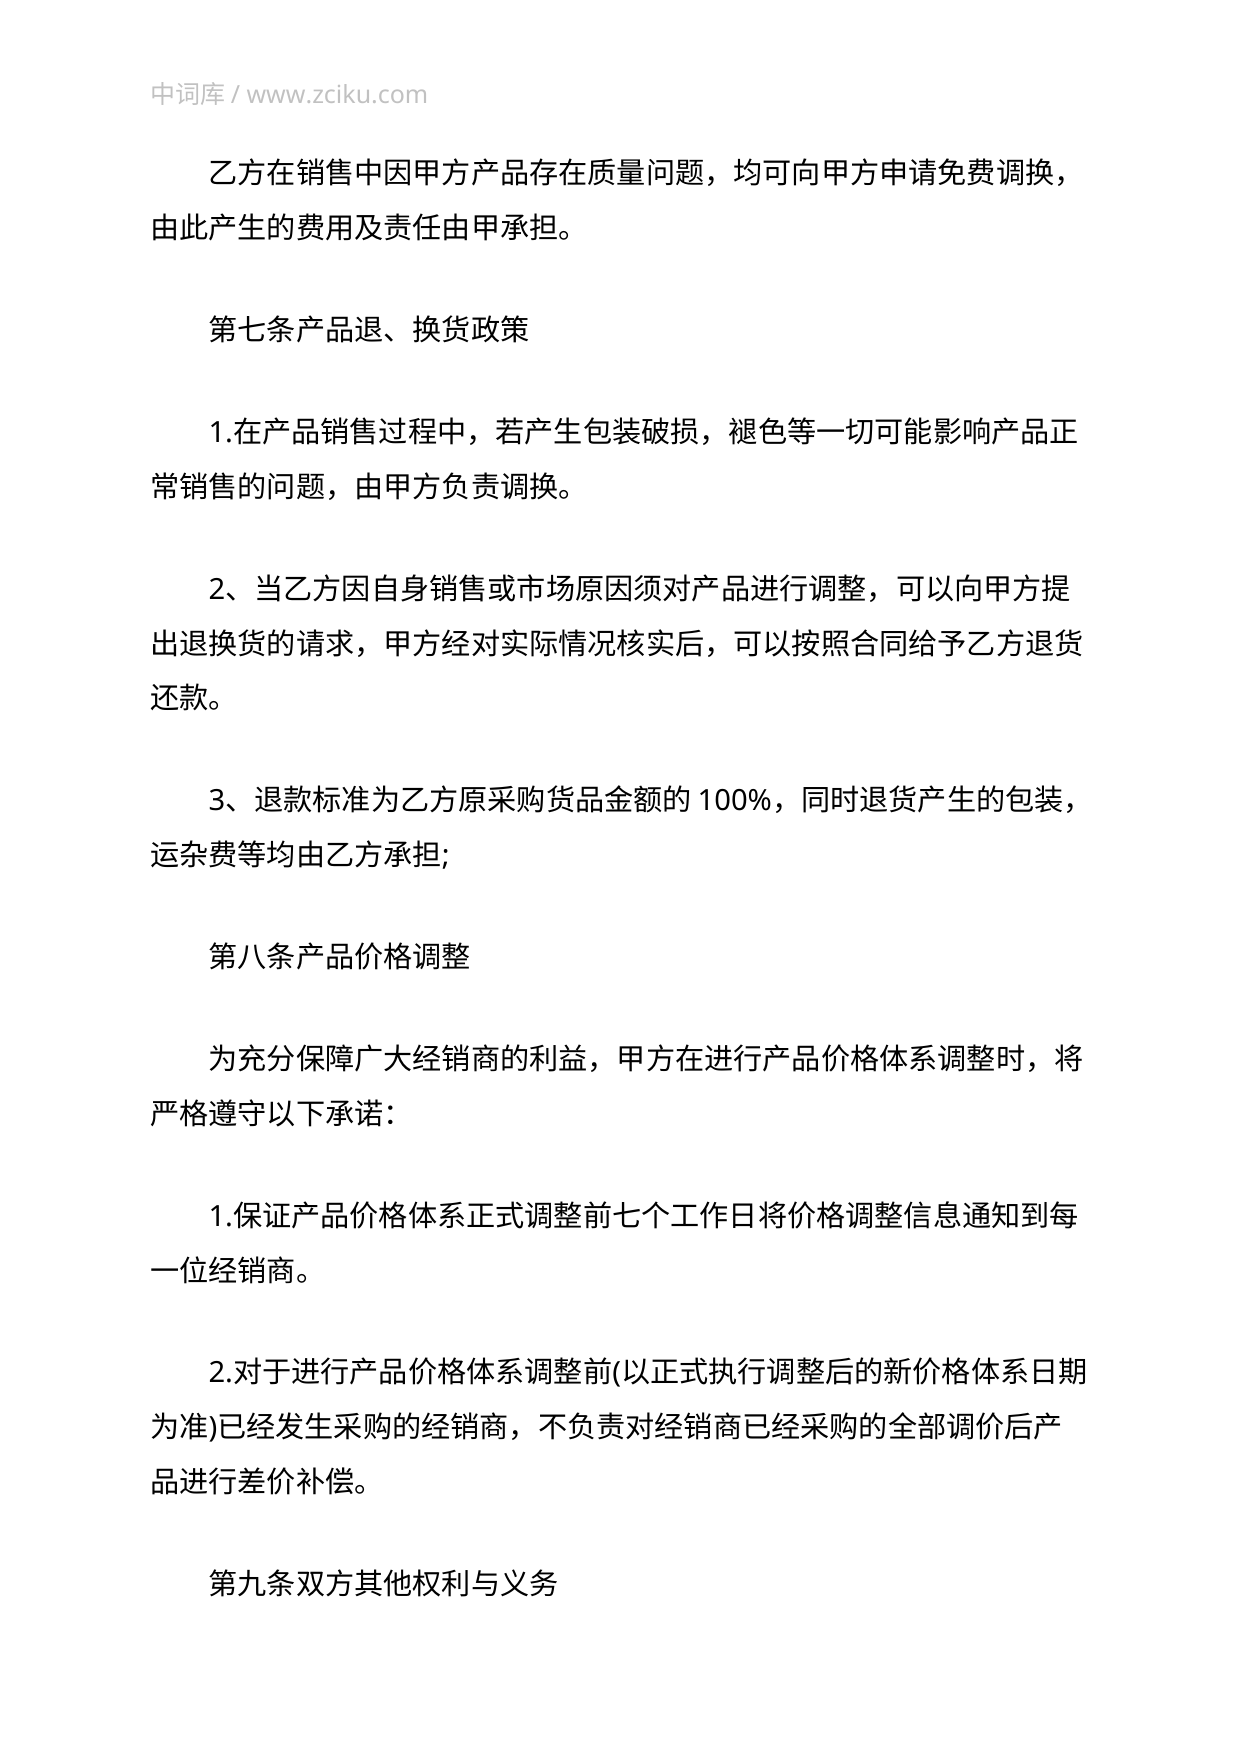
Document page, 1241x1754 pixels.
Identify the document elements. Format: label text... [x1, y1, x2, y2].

text 第七条产品退、换货政策 [150, 307, 1090, 349]
text 第八条产品价格调整 [150, 934, 1090, 976]
text 第九条双方其他权利与义务 [150, 1561, 1090, 1603]
text 1.在产品销售过程中，若产生包装破损，褪色等一切可能影响产品正常销售的问题，由甲方负责调换。 [150, 408, 1090, 506]
text 2、当乙方因自身销售或市场原因须对产品进行调整，可以向甲方提出退换货的请求，甲方经对实际情况核实后，可以按照合同给予乙方退货还款。 [150, 565, 1090, 717]
text 2.对于进行产品价格体系调整前(以正式执行调整后的新价格体系日期为准)已经发生采购的经销商，不负责对经销商已经采购的全部调价后产品进行差价补偿。 [150, 1349, 1090, 1501]
text 3、退款标准为乙方原采购货品金额的100%，同时退货产生的包装，运杂费等均由乙方承担; [150, 777, 1090, 874]
text 为充分保障广大经销商的利益，甲方在进行产品价格体系调整时，将严格遵守以下承诺： [150, 1036, 1090, 1133]
text 1.保证产品价格体系正式调整前七个工作日将价格调整信息通知到每一位经销商。 [150, 1192, 1090, 1289]
text 乙方在销售中因甲方产品存在质量问题，均可向甲方申请免费调换，由此产生的费用及责任由甲承担。 [150, 150, 1090, 247]
